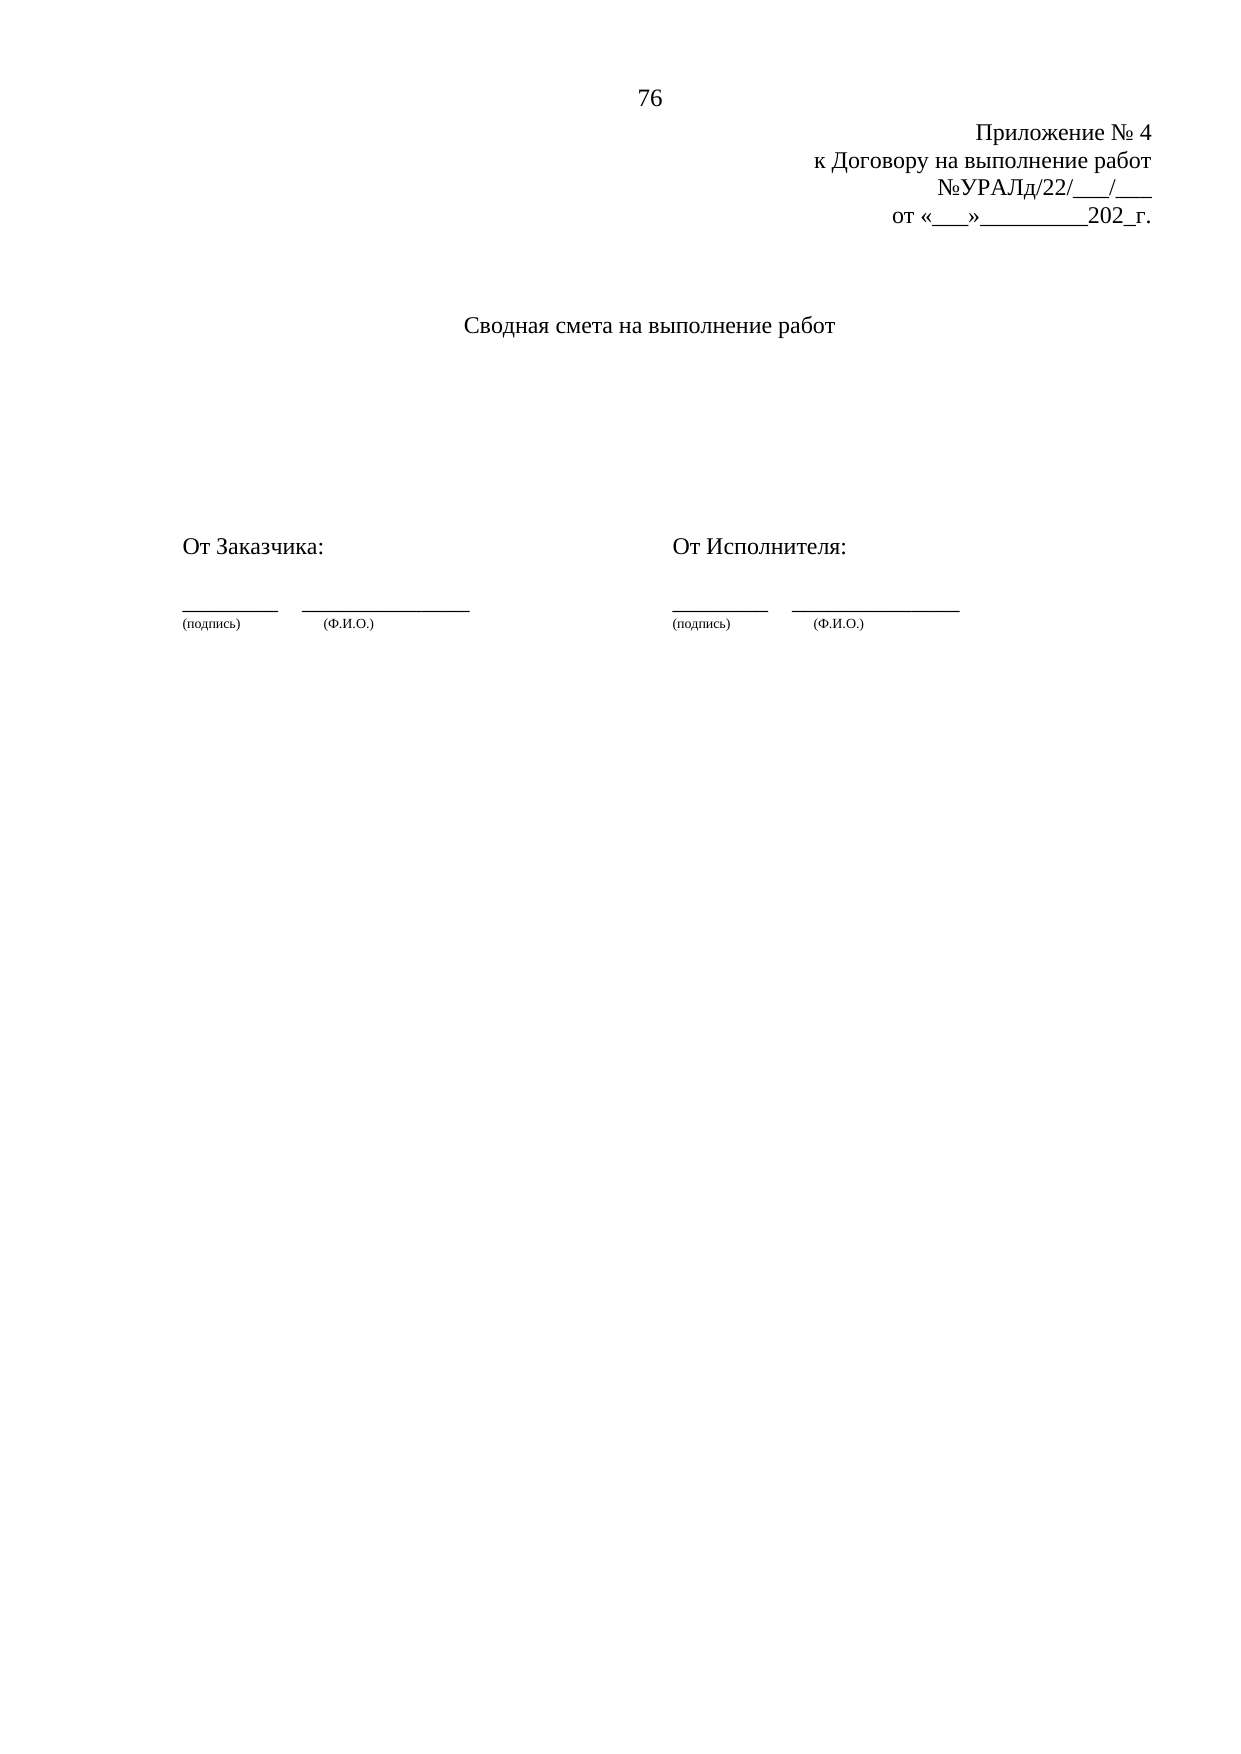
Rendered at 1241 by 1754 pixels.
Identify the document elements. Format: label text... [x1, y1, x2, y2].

text к Договору на выполнение работ [148, 146, 1152, 173]
text от «___»_________202_г. [148, 201, 1152, 228]
text Сводная смета на выполнение работ [148, 311, 1152, 339]
text №УРАЛд/22/___/___ [148, 173, 1152, 201]
table_header От Заказчика: ________ ______________ (подпись) (Ф.И.О.) [171, 532, 661, 748]
table_header От Исполнителя: ________ ______________ (подпись) (Ф.И.О.) [661, 532, 1092, 748]
text Приложение № 4 [148, 118, 1152, 146]
